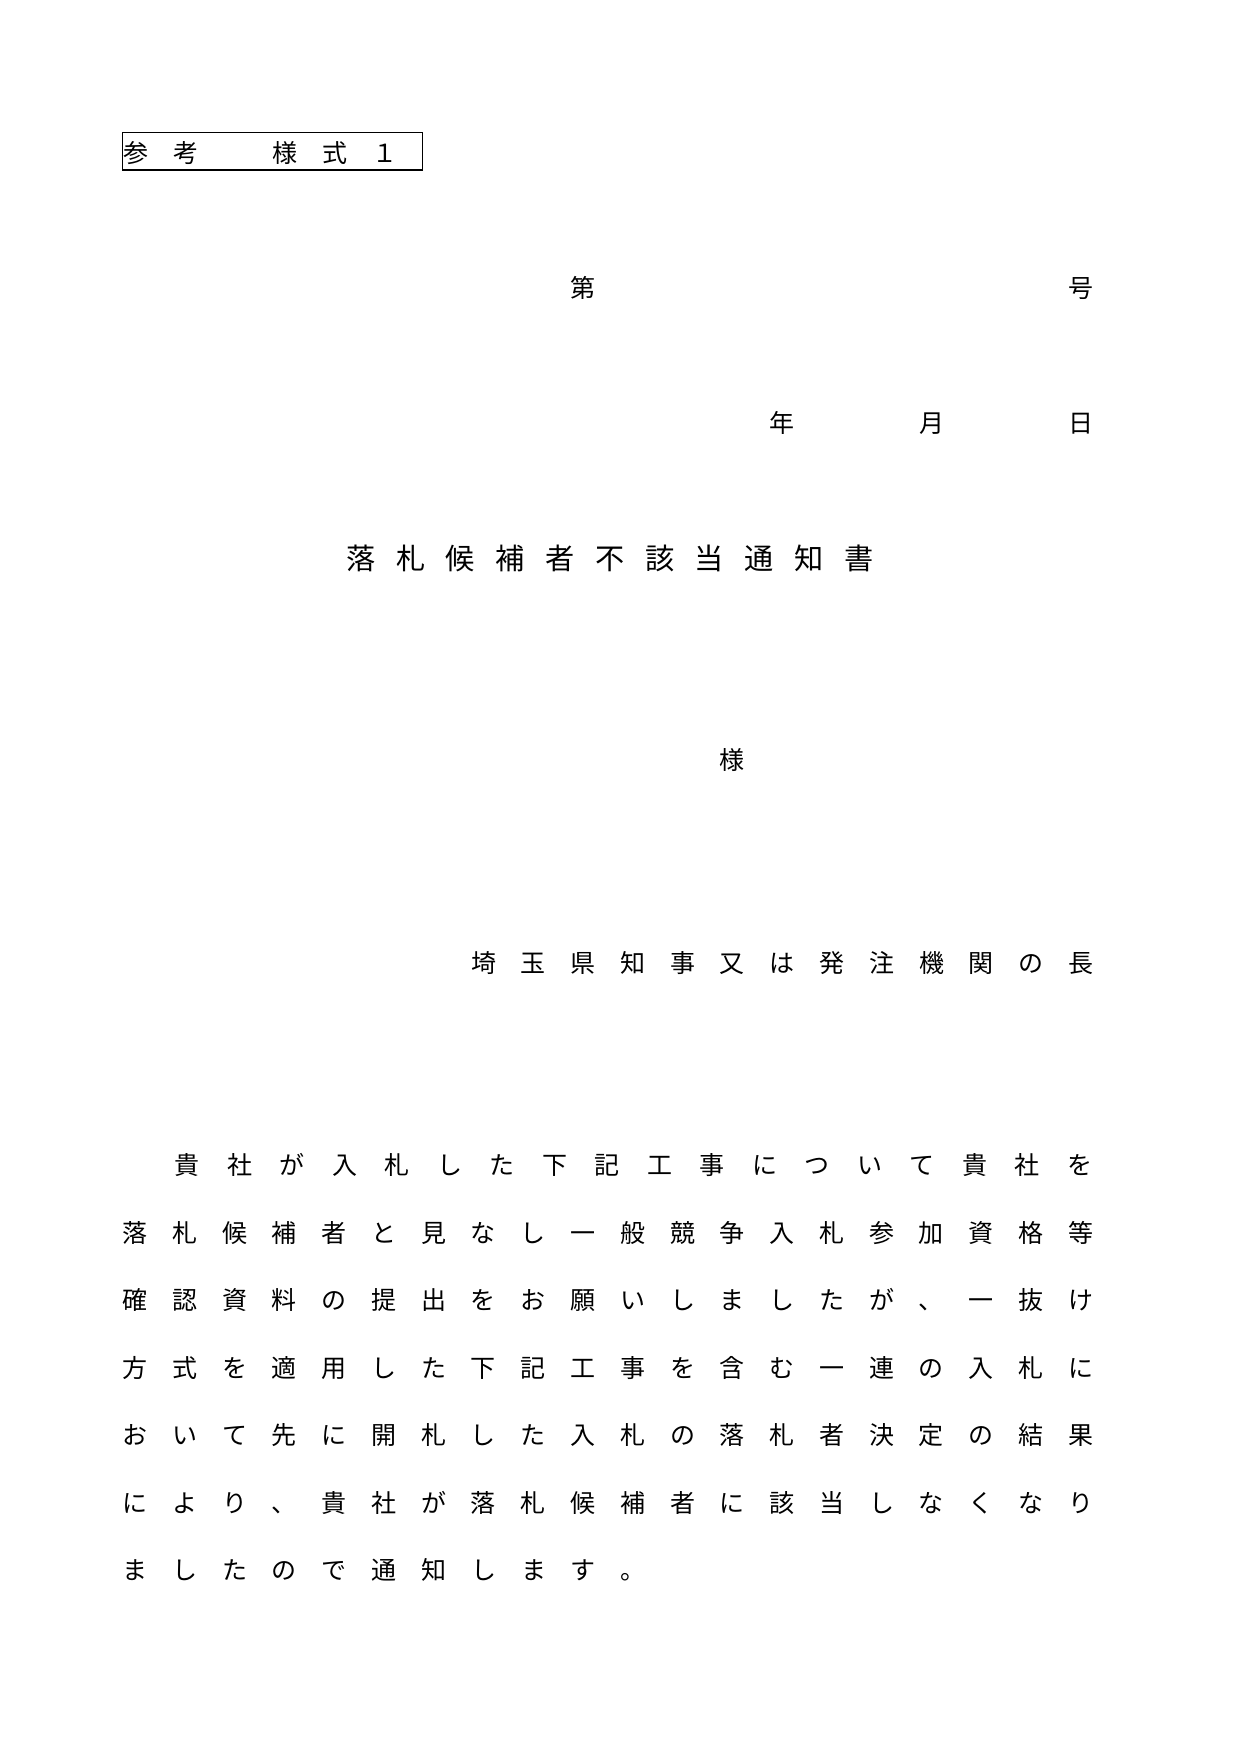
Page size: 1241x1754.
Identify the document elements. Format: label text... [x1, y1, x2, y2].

text 落札候補者不該当通知書 [122, 523, 1118, 590]
text 参考 様式１ [122, 118, 1118, 185]
text 第 号 [122, 253, 1118, 320]
text 様 [122, 725, 1118, 793]
text 年 月 日 [122, 320, 1118, 455]
text 埼玉県知事又は発注機関の長 [122, 928, 1118, 995]
text 貴社が入札した下記工事について貴社を落札候補者と見なし一般競争入札参加資格等確認資料の提出をお願いしましたが、一抜け方式を適用した下記工事を含む一連の入札において先に開札した入札の落札者決定の結果により、貴社が落札候補者に該当しなくなりましたので通知します。 [122, 1130, 1118, 1603]
